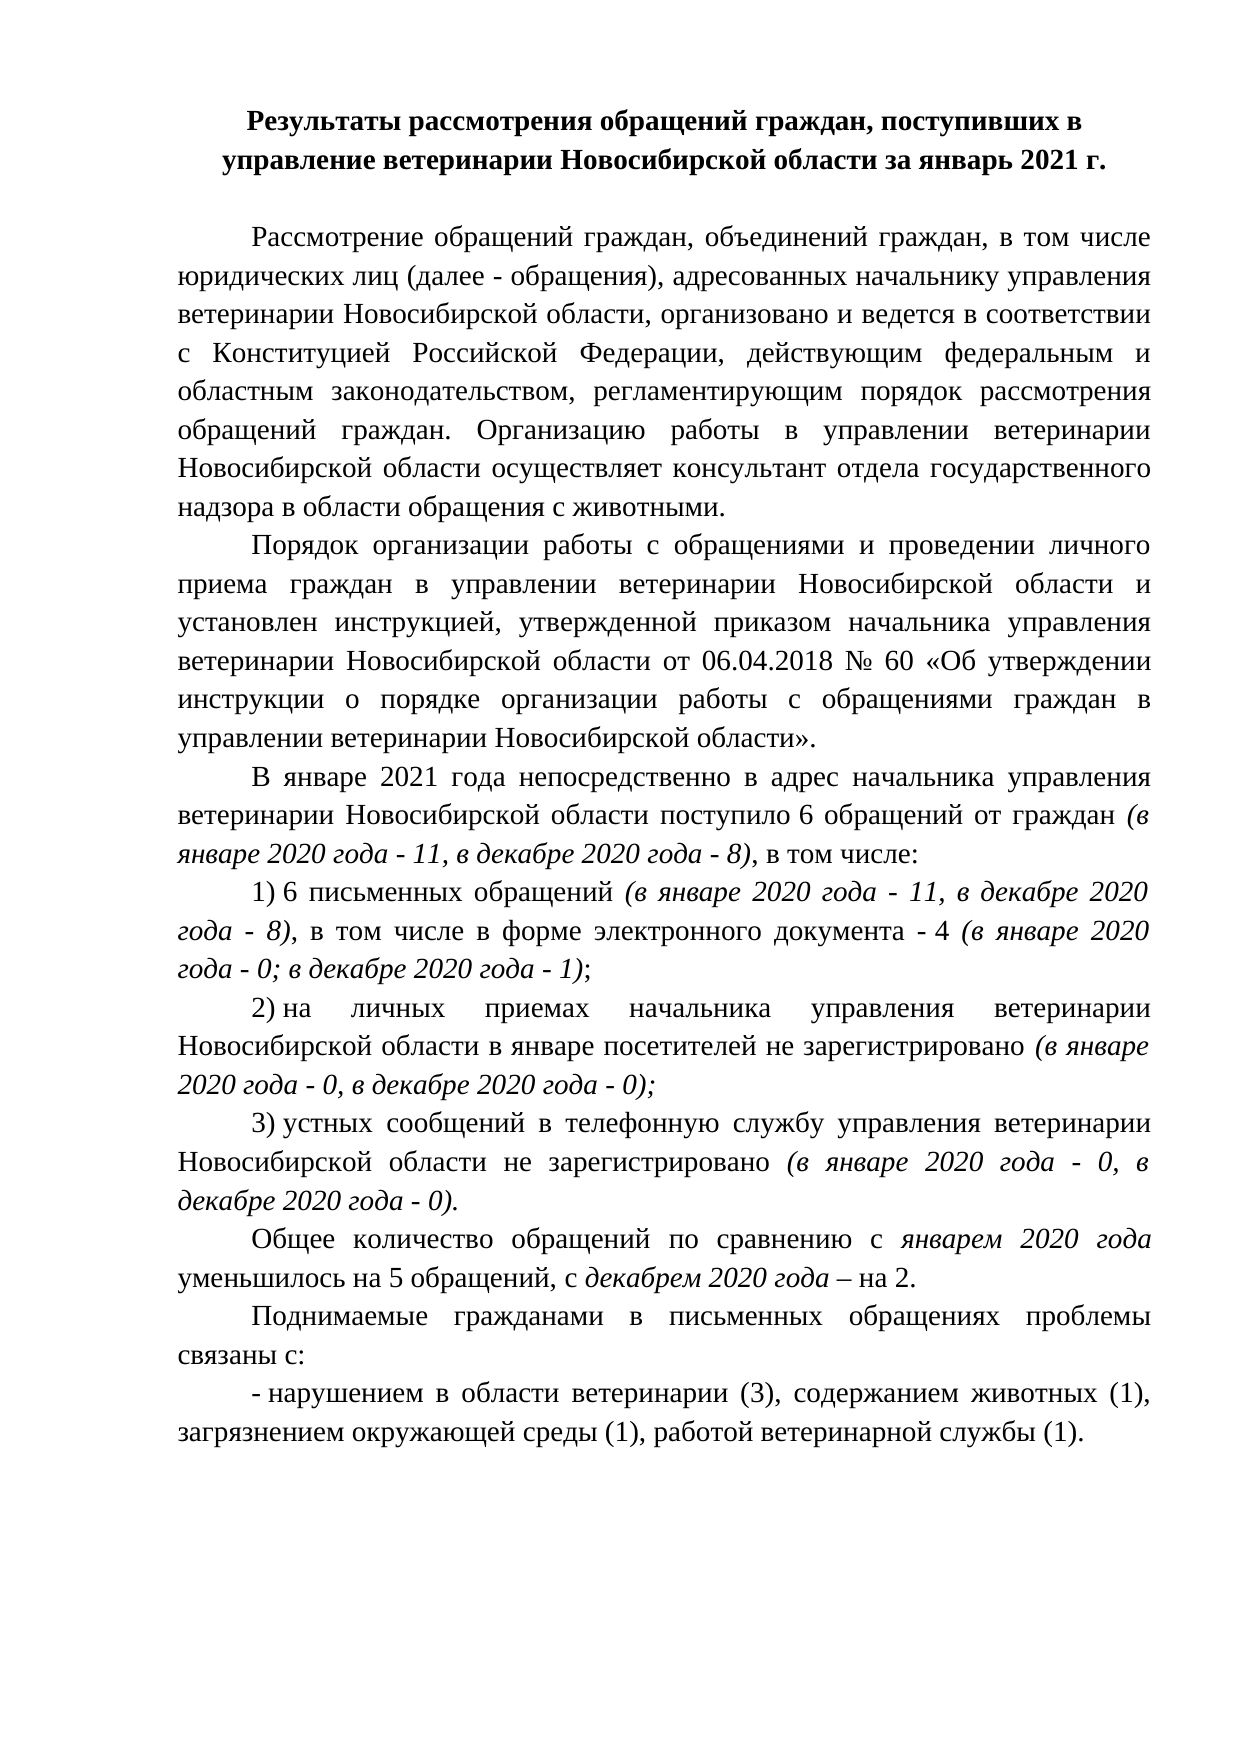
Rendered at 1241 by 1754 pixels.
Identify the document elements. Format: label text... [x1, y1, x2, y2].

text Результаты рассмотрения обращений граждан, поступивших в управление ветеринарии Новосибирской области за январь 2021 г. [177, 103, 1152, 176]
text 3) устных сообщений в телефонную службу управления ветеринарии Новосибирской области не зарегистрировано (в январе 2020 года - 0, в декабре 2020 года - 0). [177, 1106, 1152, 1216]
text 2) на личных приемах начальника управления ветеринарии Новосибирской области в январе посетителей не зарегистрировано (в январе 2020 года - 0, в декабре 2020 года - 0); [177, 990, 1152, 1101]
text Порядок организации работы с обращениями и проведении личного приема граждан в управлении ветеринарии Новосибирской области и установлен инструкцией, утвержденной приказом начальника управления ветеринарии Новосибирской области от 06.04.2018 № 60 «Об утверждении инструкции о порядке организации работы с обращениями граждан в управлении ветеринарии Новосибирской области». [177, 527, 1152, 754]
text Поднимаемые гражданами в письменных обращениях проблемы связаны с: [177, 1298, 1152, 1370]
text 1) 6 письменных обращений (в январе 2020 года - 11, в декабре 2020 года - 8), в том числе в форме электронного документа - 4 (в январе 2020 года - 0; в декабре 2020 года - 1); [177, 874, 1152, 985]
text Рассмотрение обращений граждан, объединений граждан, в том числе юридических лиц (далее - обращения), адресованных начальнику управления ветеринарии Новосибирской области, организовано и ведется в соответствии с Конституцией Российской Федерации, действующим федеральным и областным законодательством, регламентирующим порядок рассмотрения обращений граждан. Организацию работы в управлении ветеринарии Новосибирской области осуществляет консультант отдела государственного надзора в области обращения с животными. [177, 219, 1152, 522]
text В январе 2021 года непосредственно в адрес начальника управления ветеринарии Новосибирской области поступило 6 обращений от граждан (в январе 2020 года - 11, в декабре 2020 года - 8), в том числе: [177, 759, 1152, 869]
text Общее количество обращений по сравнению с январем 2020 года уменьшилось на 5 обращений, с декабрем 2020 года – на 2. [177, 1221, 1152, 1293]
text - нарушением в области ветеринарии (3), содержанием животных (1), загрязнением окружающей среды (1), работой ветеринарной службы (1). [177, 1375, 1152, 1447]
